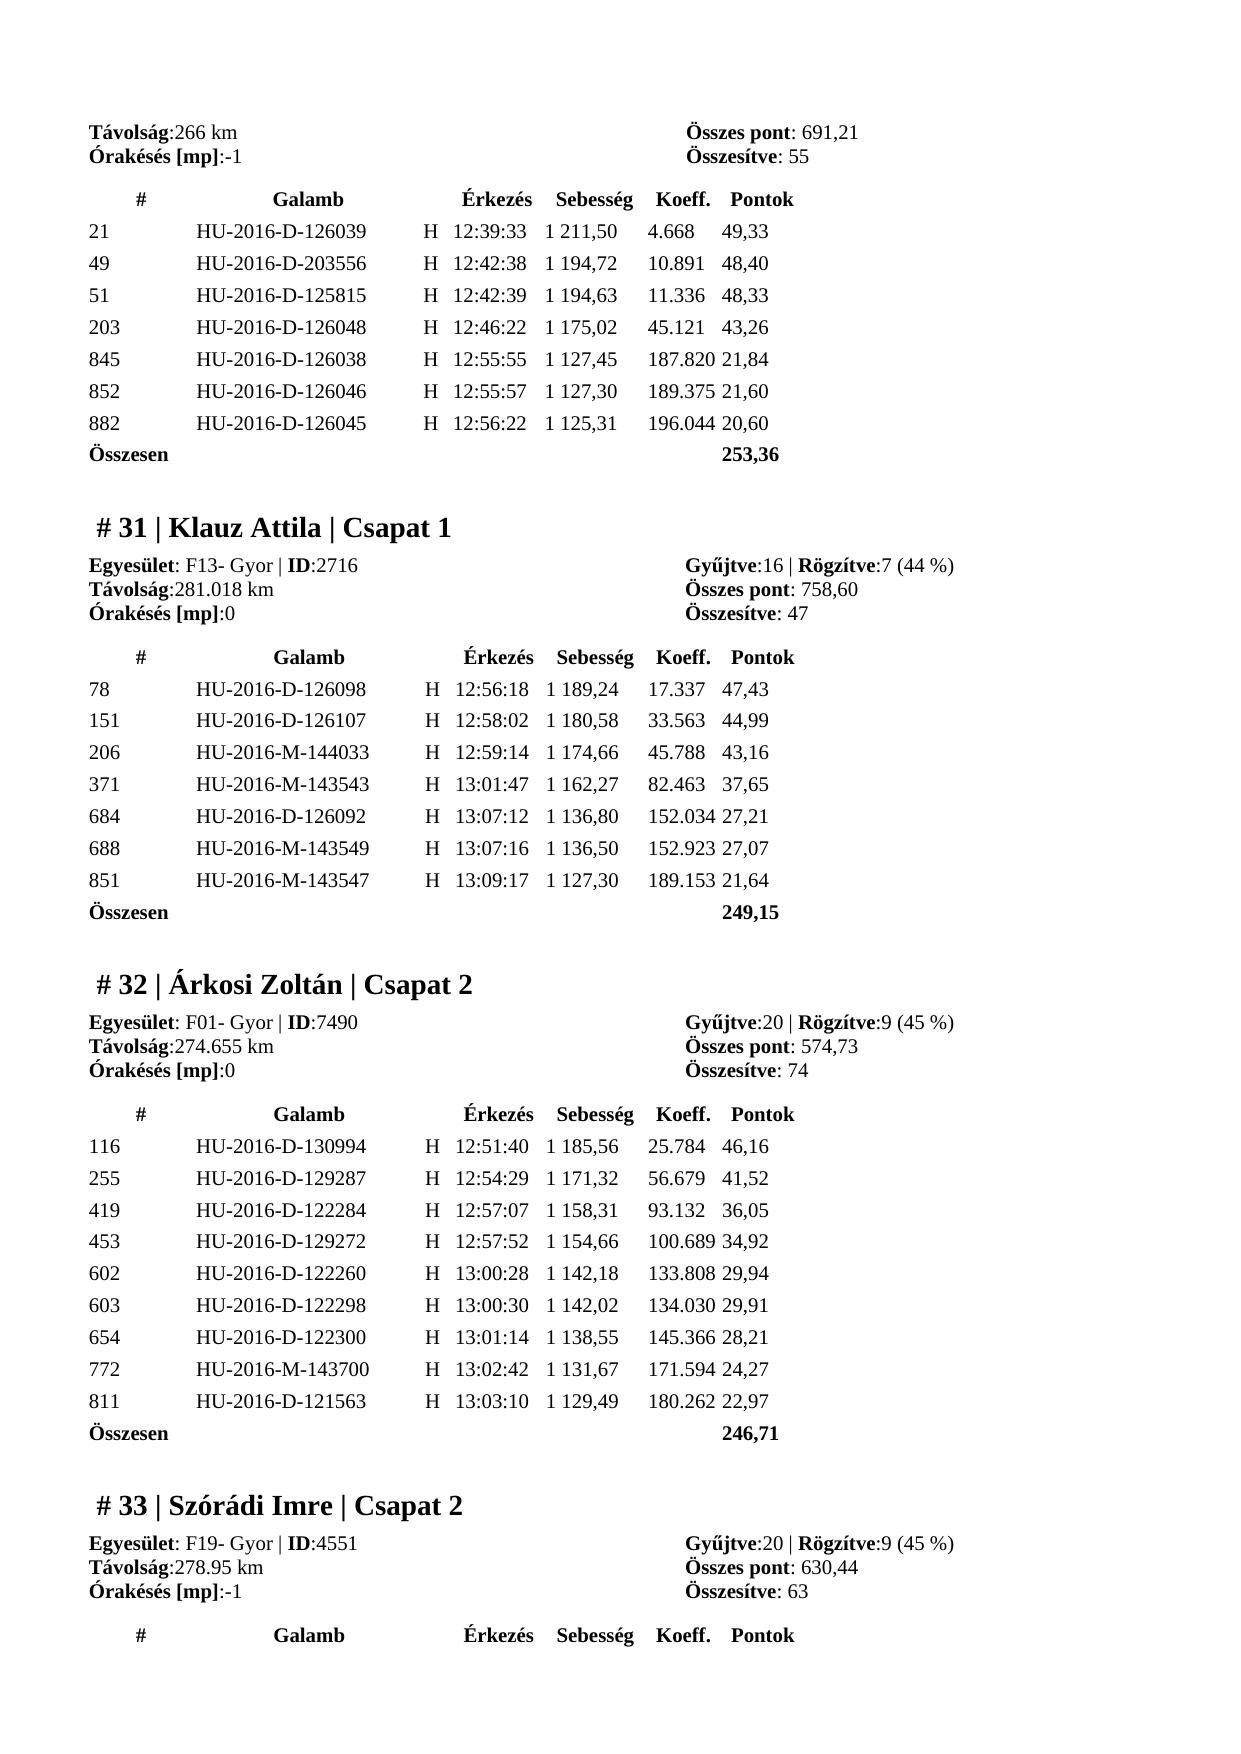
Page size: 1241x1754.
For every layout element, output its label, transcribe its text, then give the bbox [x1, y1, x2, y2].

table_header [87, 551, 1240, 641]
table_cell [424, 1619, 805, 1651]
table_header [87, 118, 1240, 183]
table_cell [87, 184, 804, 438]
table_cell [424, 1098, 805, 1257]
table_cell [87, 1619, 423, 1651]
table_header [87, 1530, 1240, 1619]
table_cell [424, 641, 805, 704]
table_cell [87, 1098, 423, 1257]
subtitle # 32 | Árkosi Zoltán | Csapat 2 [96, 967, 1173, 1001]
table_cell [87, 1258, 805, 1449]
subtitle # 33 | Szórádi Imre | Csapat 2 [96, 1488, 1173, 1522]
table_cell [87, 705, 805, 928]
subtitle # 31 | Klauz Attila | Csapat 1 [96, 510, 1173, 543]
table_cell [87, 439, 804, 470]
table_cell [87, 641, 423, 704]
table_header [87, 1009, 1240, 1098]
